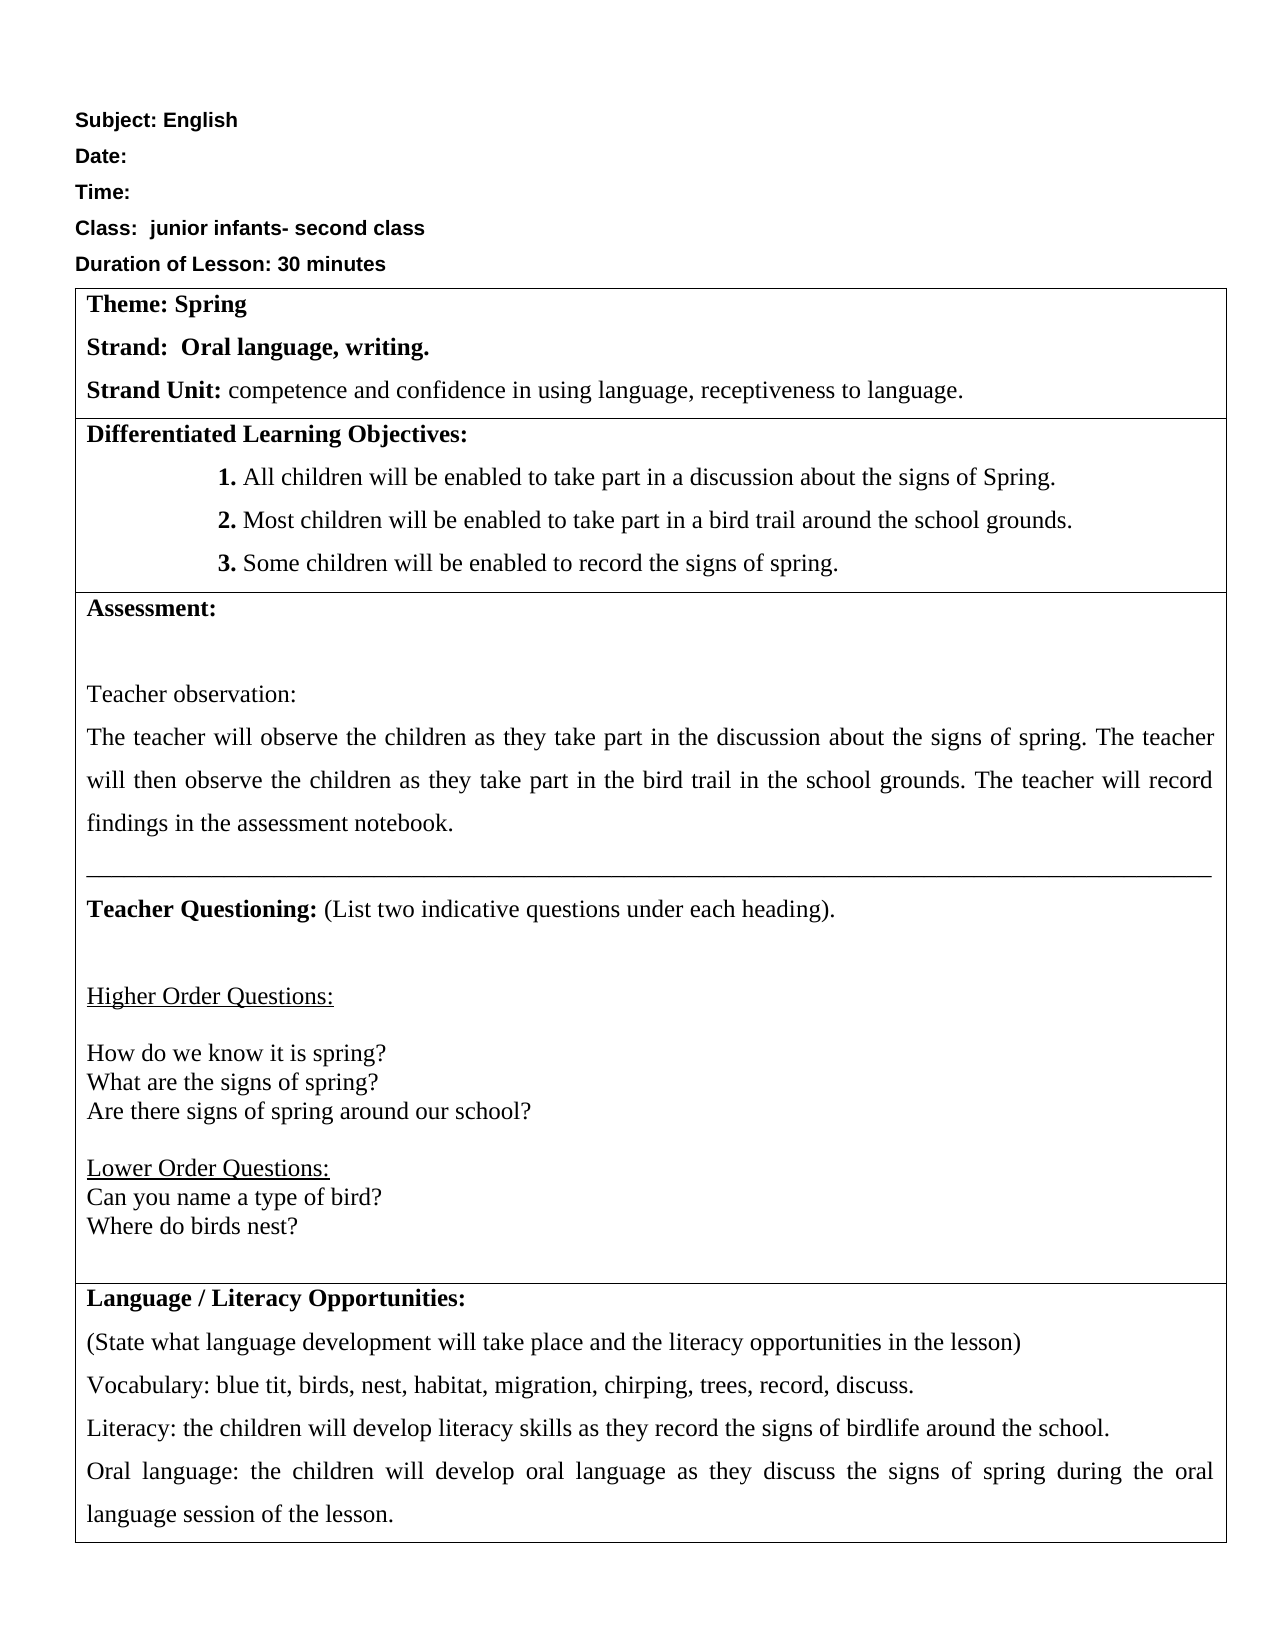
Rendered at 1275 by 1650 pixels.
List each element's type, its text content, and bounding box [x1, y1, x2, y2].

text Date: Time: [75, 144, 1200, 204]
text Duration of Lesson: 30 minutes [75, 252, 1200, 276]
table_cell Assessment: Teacher observation: The teacher will observe the children as they take part in the discussion about the signs of spring. The teacher will then observe the children as they take part in the bird trail in the school grounds. The teacher will record findings in the assessment notebook. __________________________________________________________________________________________ Teacher Questioning: (List two indicative questions under each heading). Higher Order Questions: How do we know it is spring? What are the signs of spring? Are there signs of spring around our school? Lower Order Questions: Can you name a type of bird? Where do birds nest? [76, 593, 1226, 1282]
text Class: junior infants- second class [75, 216, 1200, 240]
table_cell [76, 1284, 1226, 1542]
text Subject: English [75, 108, 1200, 132]
table_cell Differentiated Learning Objectives: 1. All children will be enabled to take part in a discussion about the signs of Spring. 2. Most children will be enabled to take part in a bird trail around the school grounds. 3. Some children will be enabled to record the signs of spring. [76, 419, 1226, 592]
table_header Theme: Spring Strand: Oral language, writing. Strand Unit: competence and confidence in using language, receptiveness to language. [76, 289, 1226, 418]
